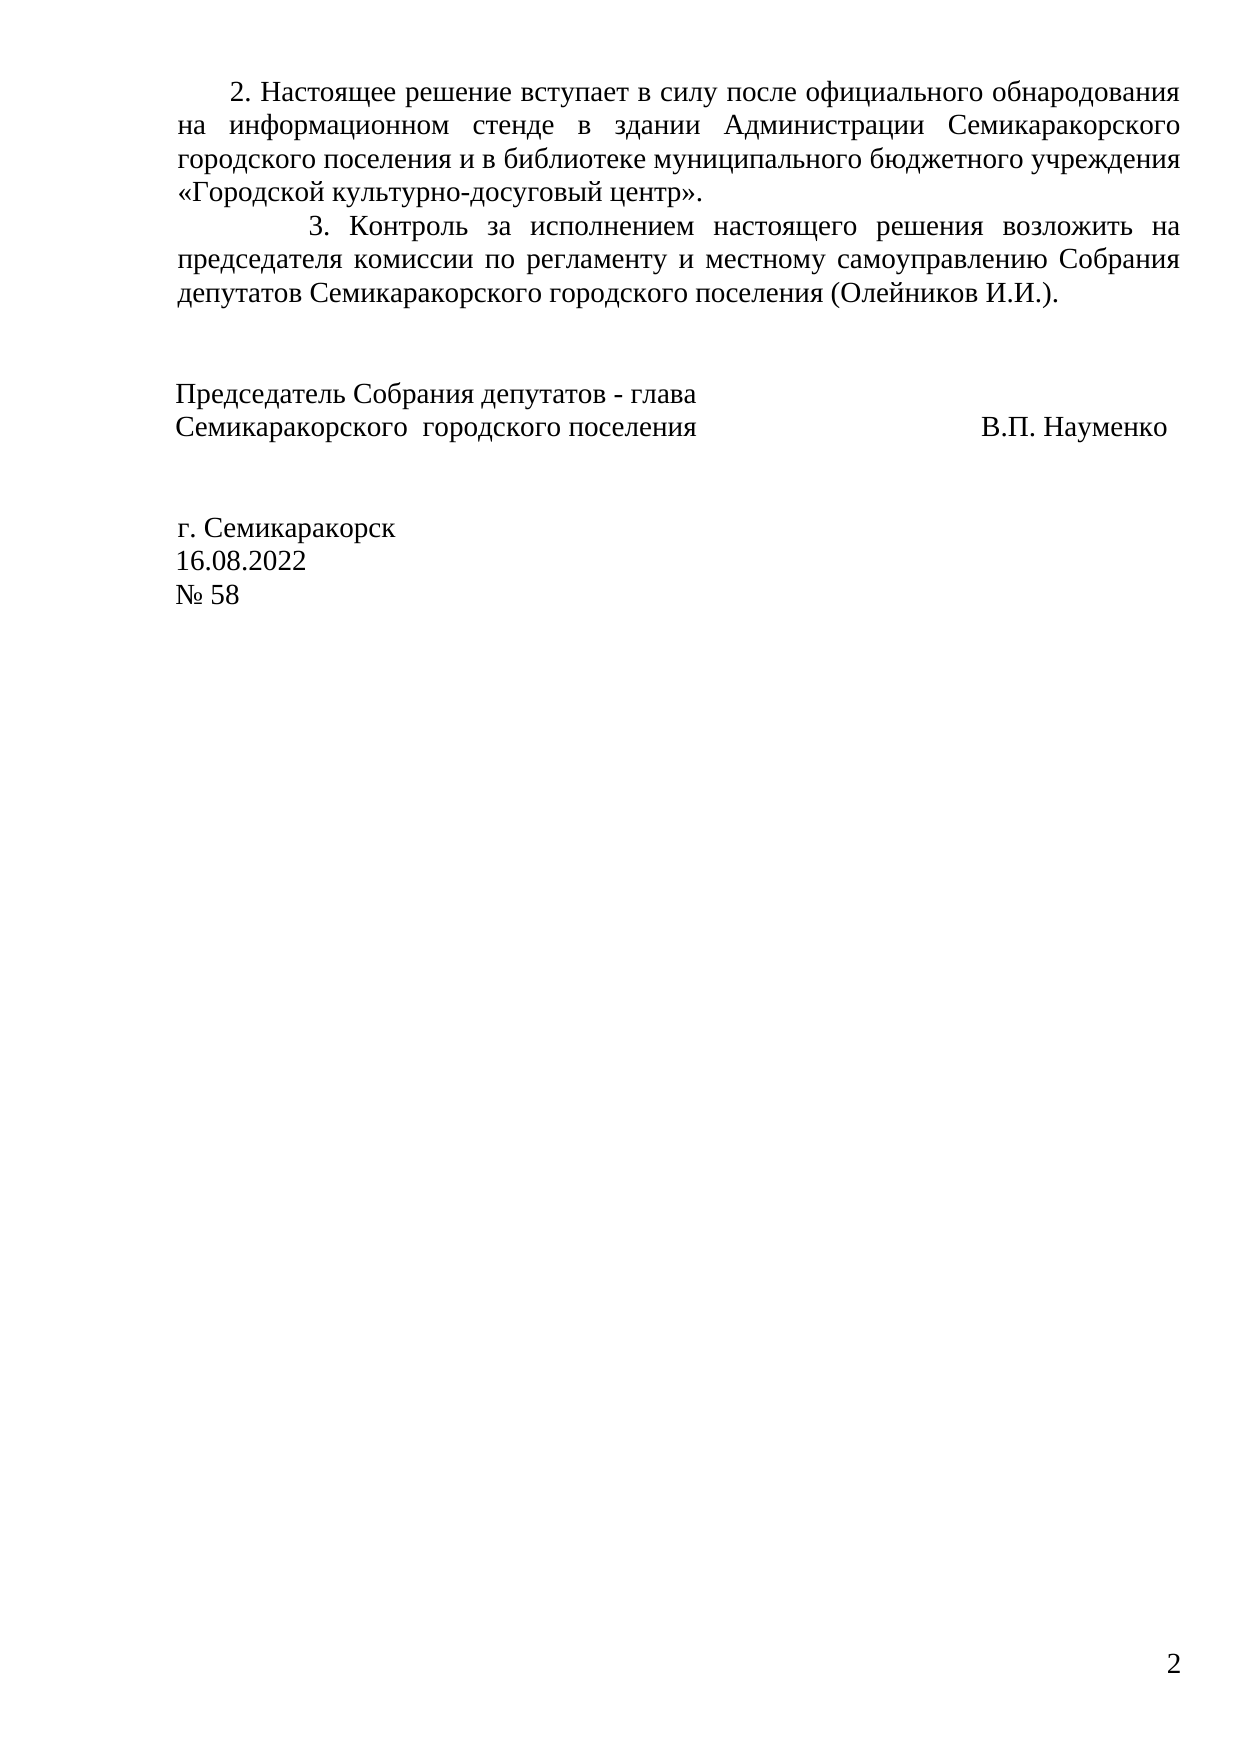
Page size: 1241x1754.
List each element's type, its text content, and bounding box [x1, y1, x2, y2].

text 2. Настоящее решение вступает в силу после официального обнародования на информационном стенде в здании Администрации Семикаракорского городского поселения и в библиотеке муниципального бюджетного учреждения «Городской культурно-досуговый центр». [177, 74, 1181, 208]
text 3. Контроль за исполнением настоящего решения возложить на председателя комиссии по регламенту и местному самоуправлению Собрания депутатов Семикаракорского городского поселения (Олейников И.И.). [177, 208, 1181, 309]
text Председатель Собрания депутатов - глава [102, 376, 1201, 409]
text г. Семикаракорск [177, 510, 1201, 543]
text № 58 [102, 577, 1201, 611]
text 16.08.2022 [102, 543, 1201, 577]
text Семикаракорского городского поселения В.П. Науменко [102, 409, 1201, 443]
